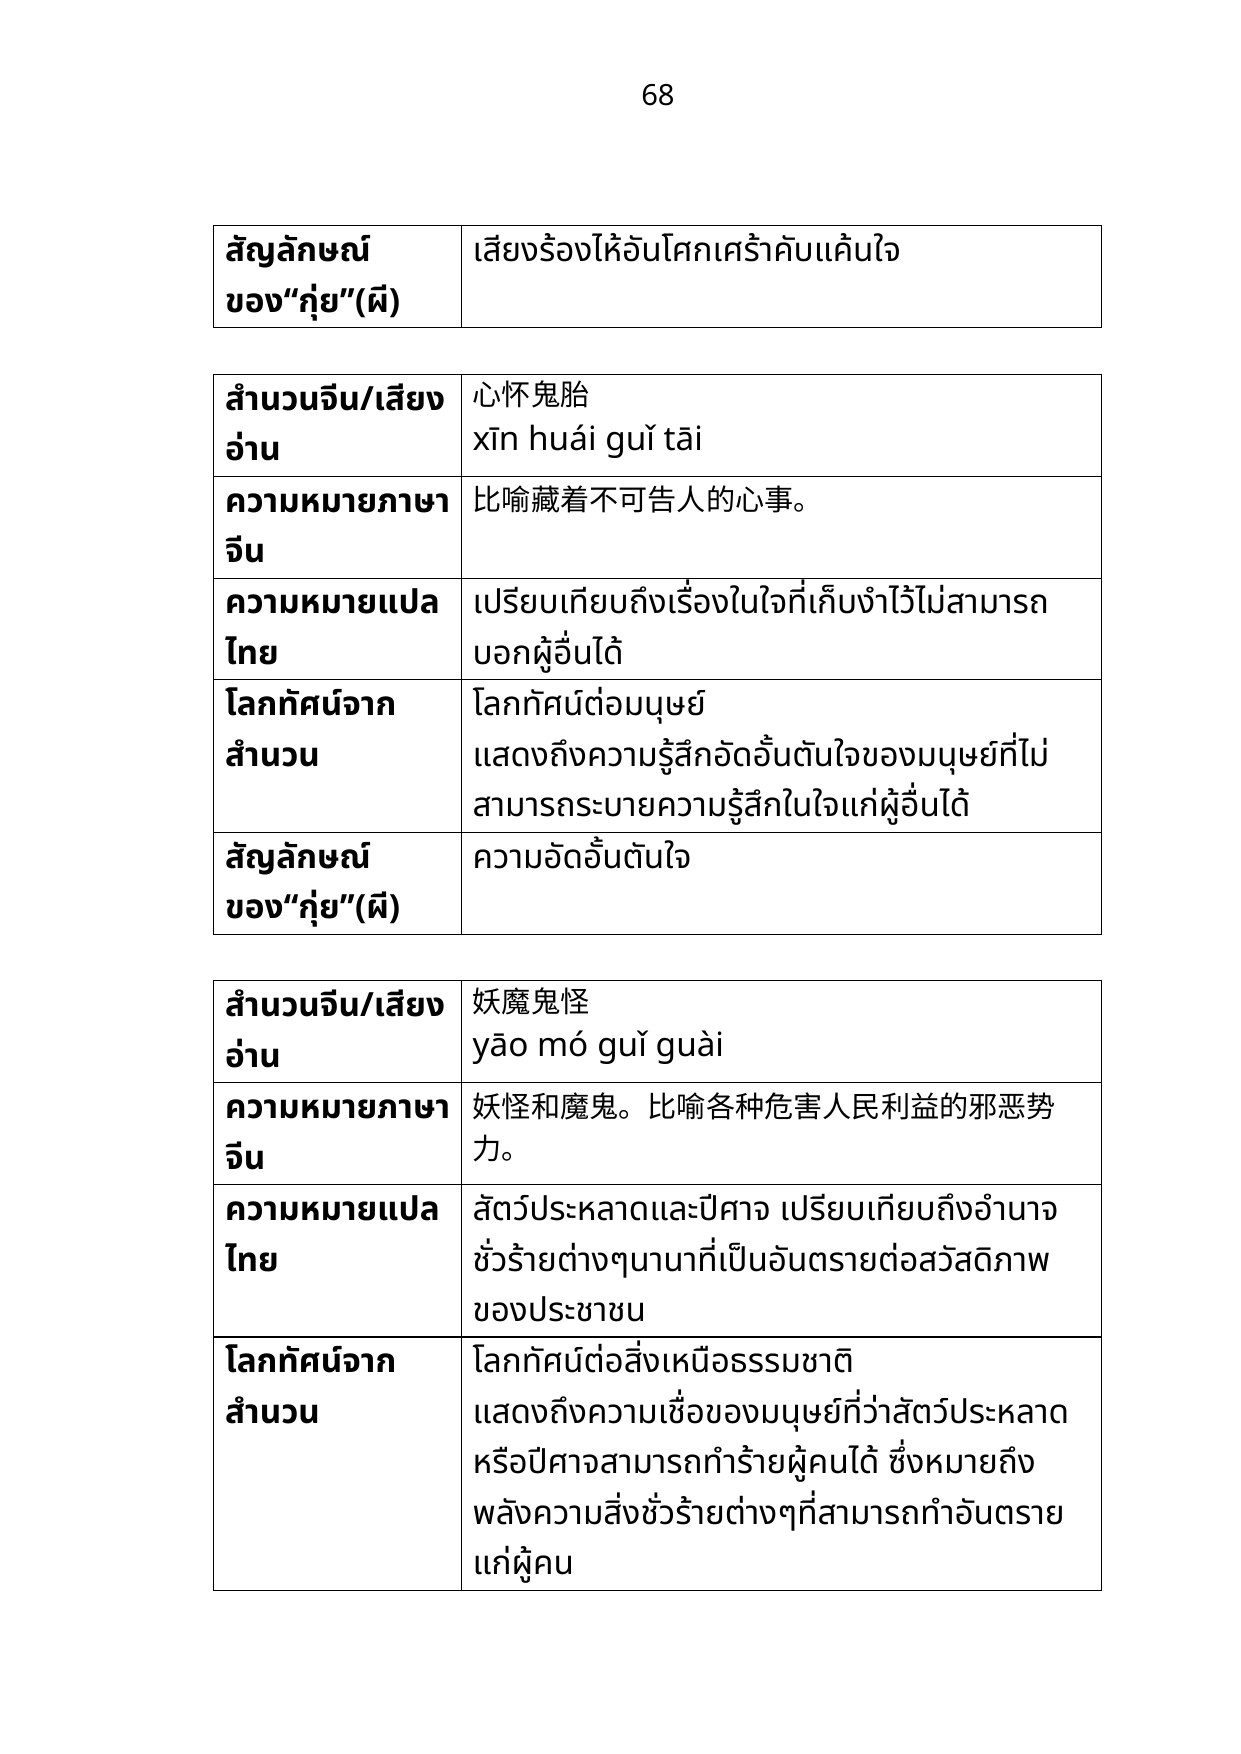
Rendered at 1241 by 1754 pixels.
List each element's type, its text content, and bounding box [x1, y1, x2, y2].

table_cell โลกทัศน์ต่อสิ่งเหนือธรรมชาติ แสดงถึงความเชื่อของมนุษย์ที่ว่าสัตว์ประหลาดหรือปีศาจสามารถทำร้ายผู้คนได้ ซึ่งหมายถึงพลังความสิ่งชั่วร้ายต่างๆที่สามารถทำอันตรายแก่ผู้คน [462, 1338, 1101, 1589]
table_cell สัตว์ประหลาดและปีศาจ เปรียบเทียบถึงอำนาจชั่วร้ายต่างๆนานาที่เป็นอันตรายต่อสวัสดิภาพของประชาชน [462, 1185, 1101, 1336]
table_cell 比喻藏着不可告人的心事。 [462, 477, 1101, 577]
table_header 妖魔鬼怪 yāo mó ɡuǐ ɡuài [462, 981, 1101, 1082]
table_header สำนวนจีน/เสียงอ่าน [214, 375, 461, 476]
table_cell ความหมายภาษาจีน [214, 477, 461, 577]
table_cell สัญลักษณ์ของ“กุ่ย”(ผี) [214, 226, 461, 327]
table_cell ความหมายแปลไทย [214, 1185, 461, 1336]
table_header สำนวนจีน/เสียงอ่าน [214, 981, 461, 1082]
table_cell เปรียบเทียบถึงเรื่องในใจที่เก็บงำไว้ไม่สามารถบอกผู้อื่นได้ [462, 579, 1101, 679]
table_cell ความหมายภาษาจีน [214, 1083, 461, 1184]
table_cell ความหมายแปลไทย [214, 579, 461, 679]
table_cell โลกทัศน์จากสำนวน [214, 680, 461, 832]
table_cell ความอัดอั้นตันใจ [462, 833, 1101, 934]
table_header 心怀鬼胎 xīn huái ɡuǐ tāi [462, 375, 1101, 476]
table_cell เสียงร้องไห้อันโศกเศร้าคับแค้นใจ [462, 226, 1101, 327]
table_cell สัญลักษณ์ของ“กุ่ย”(ผี) [214, 833, 461, 934]
table_cell 妖怪和魔鬼。比喻各种危害人民利益的邪恶势力。 [462, 1083, 1101, 1184]
table_cell โลกทัศน์ต่อมนุษย์ แสดงถึงความรู้สึกอัดอั้นตันใจของมนุษย์ที่ไม่สามารถระบายความรู้สึกในใจแก่ผู้อื่นได้ [462, 680, 1101, 832]
table_cell โลกทัศน์จากสำนวน [214, 1338, 461, 1589]
